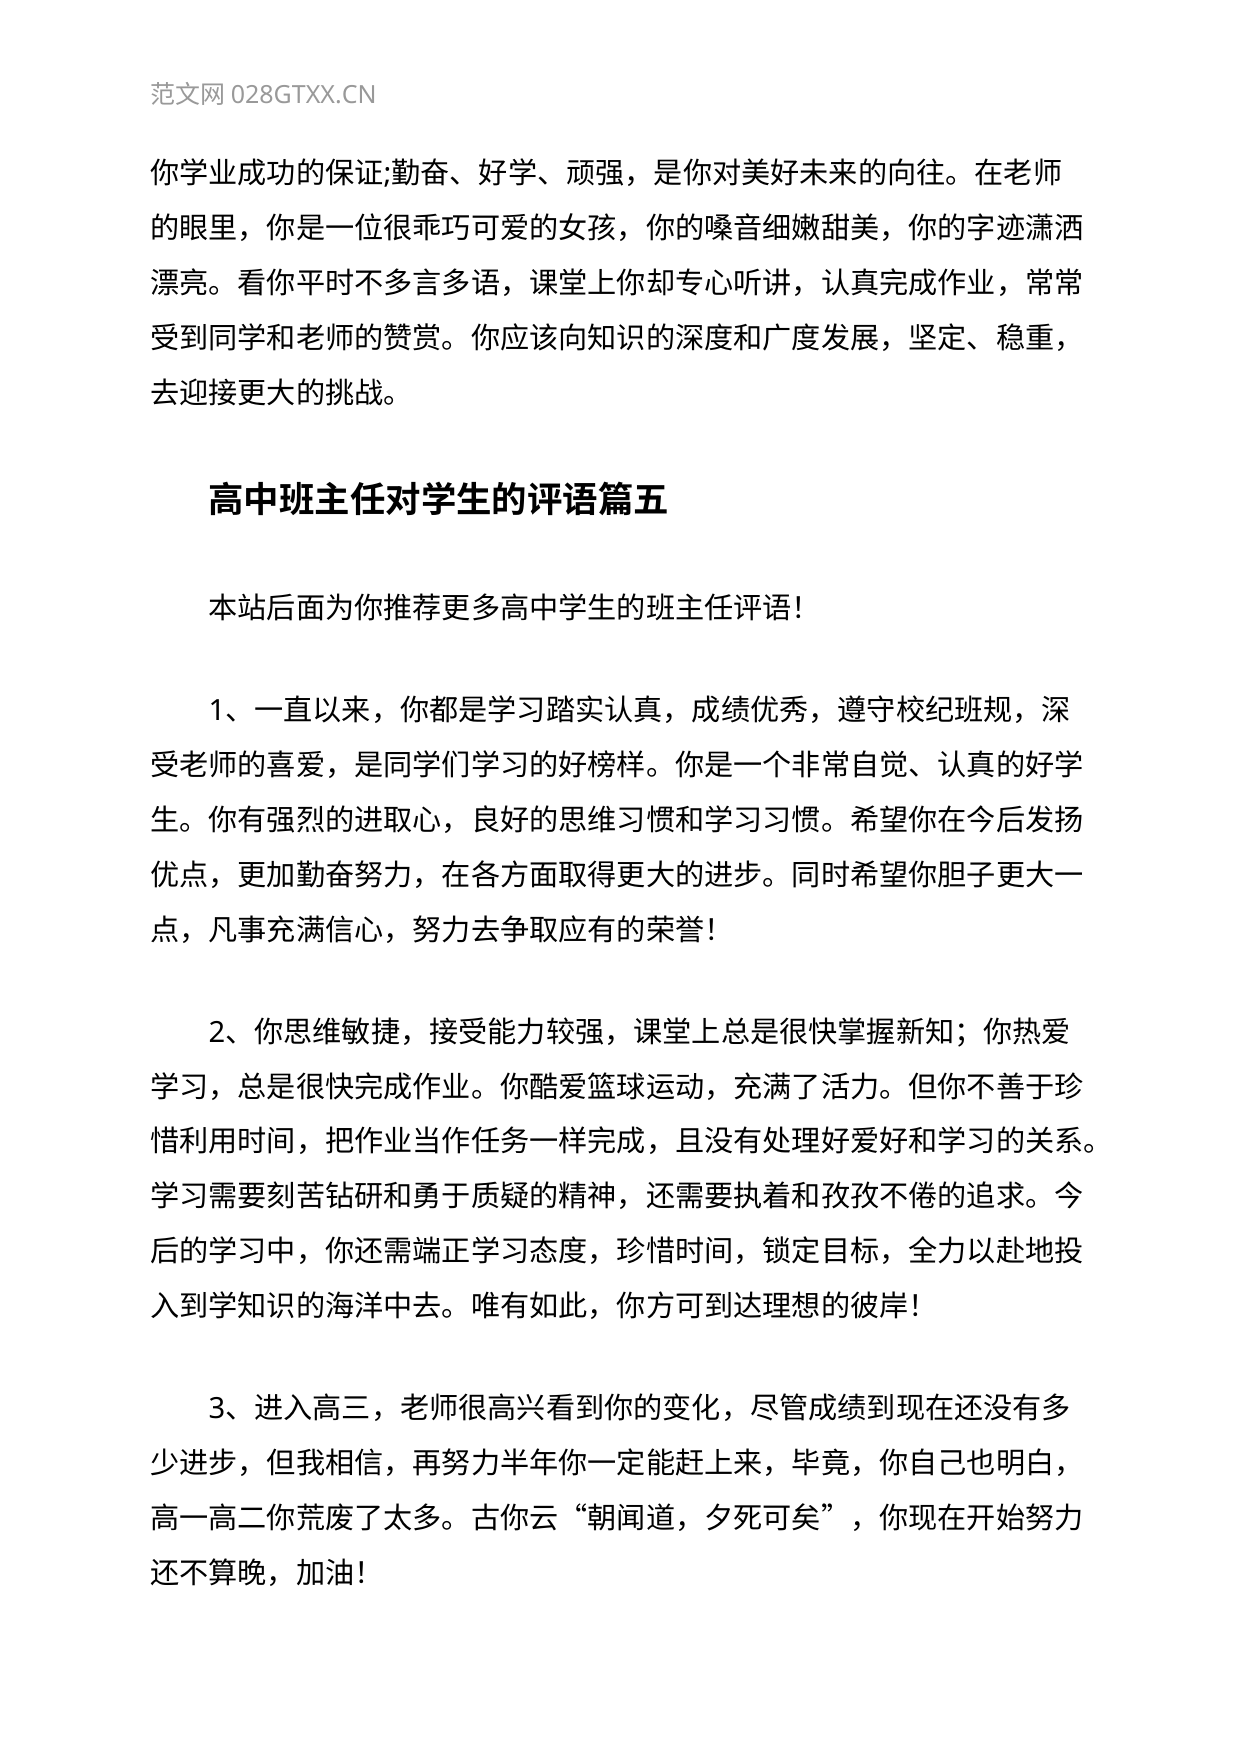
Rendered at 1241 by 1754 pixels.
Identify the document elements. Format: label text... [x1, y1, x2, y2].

text 本站后面为你推荐更多高中学生的班主任评语！ [150, 585, 1090, 627]
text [150, 150, 1090, 412]
text 3、进入高三，老师很高兴看到你的变化，尽管成绩到现在还没有多少进步，但我相信，再努力半年你一定能赶上来，毕竟，你自己也明白，高一高二你荒废了太多。古你云“朝闻道，夕死可矣”，你现在开始努力还不算晚，加油！ [150, 1384, 1090, 1592]
text 1、一直以来，你都是学习踏实认真，成绩优秀，遵守校纪班规，深受老师的喜爱，是同学们学习的好榜样。你是一个非常自觉、认真的好学生。你有强烈的进取心，良好的思维习惯和学习习惯。希望你在今后发扬优点，更加勤奋努力，在各方面取得更大的进步。同时希望你胆子更大一点，凡事充满信心，努力去争取应有的荣誉！ [150, 687, 1090, 949]
text 高中班主任对学生的评语篇五 [150, 471, 1090, 523]
text 2、你思维敏捷，接受能力较强，课堂上总是很快掌握新知；你热爱学习，总是很快完成作业。你酷爱篮球运动，充满了活力。但你不善于珍惜利用时间，把作业当作任务一样完成，且没有处理好爱好和学习的关系。学习需要刻苦钻研和勇于质疑的精神，还需要执着和孜孜不倦的追求。今后的学习中，你还需端正学习态度，珍惜时间，锁定目标，全力以赴地投入到学知识的海洋中去。唯有如此，你方可到达理想的彼岸！ [150, 1008, 1090, 1325]
